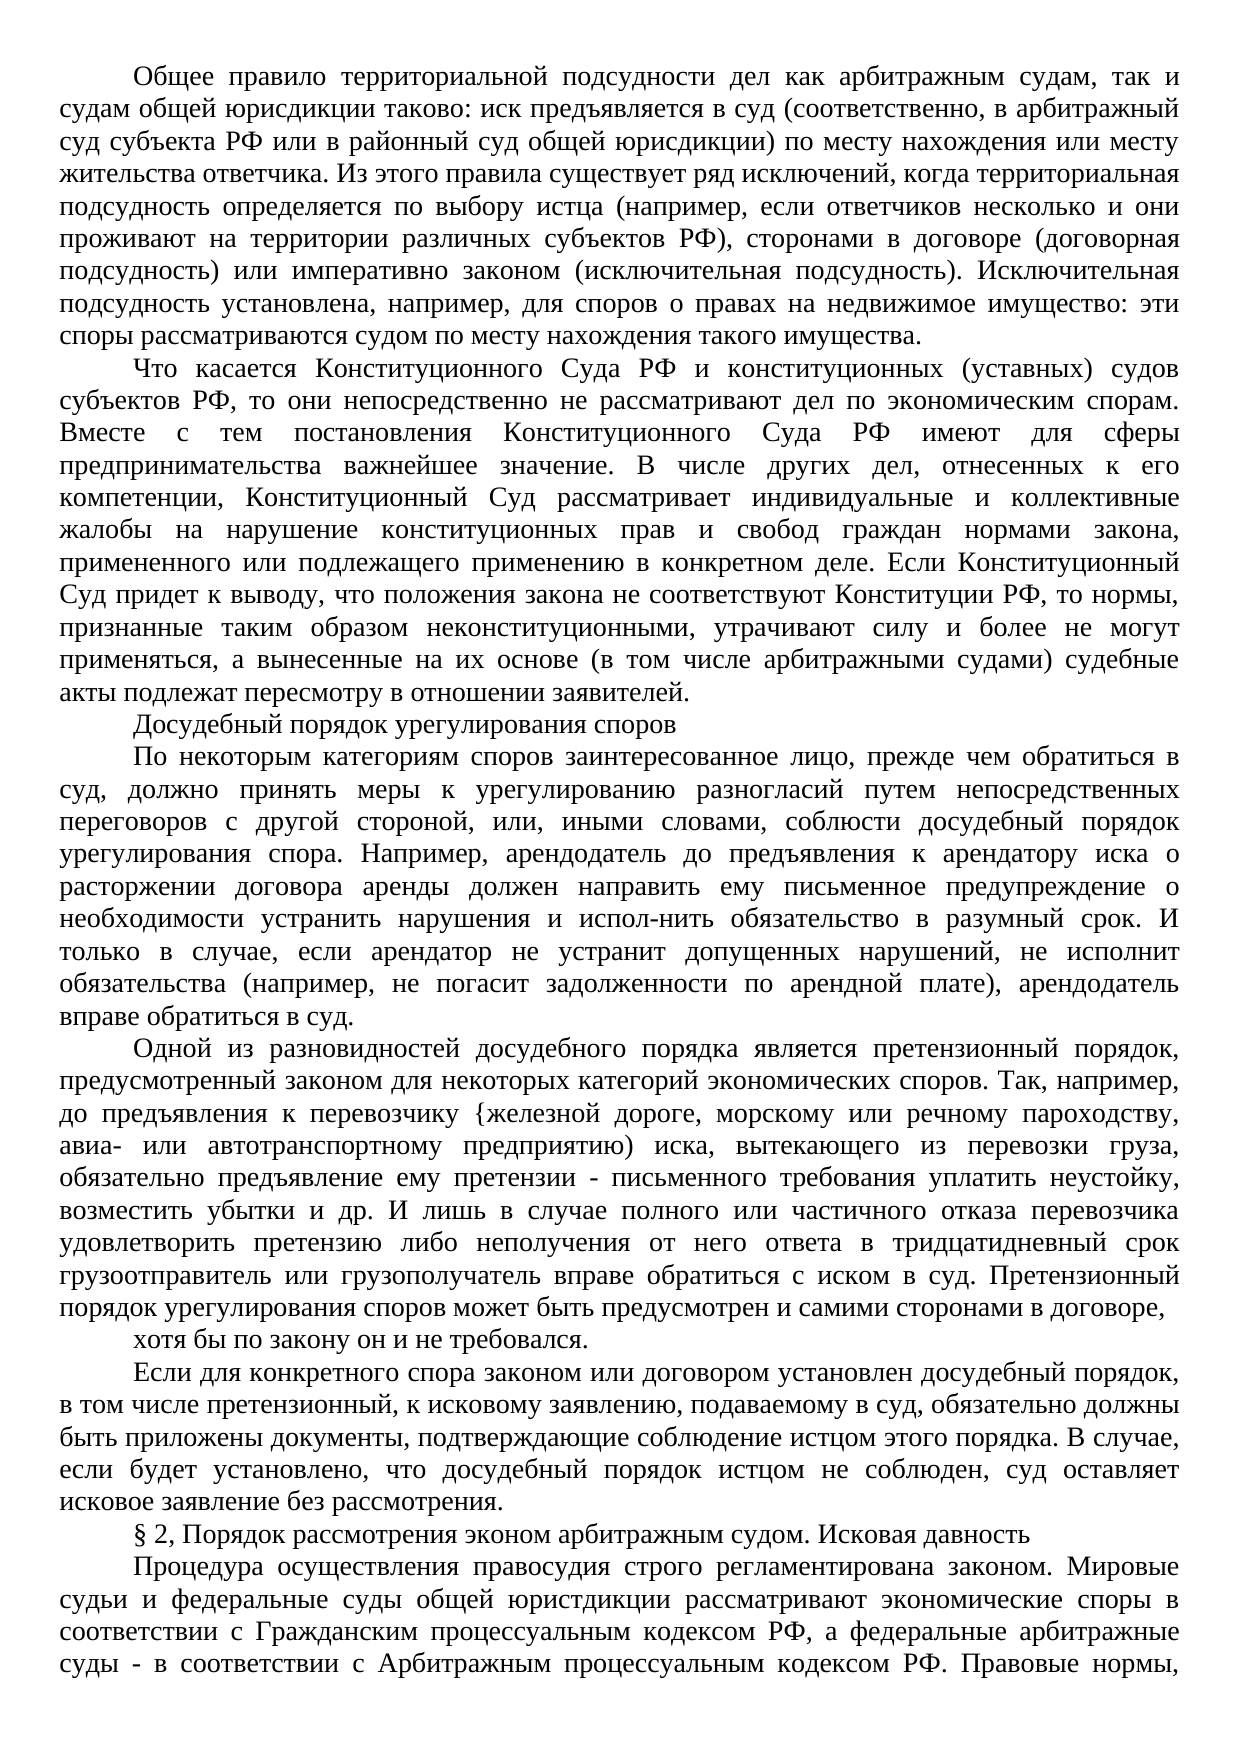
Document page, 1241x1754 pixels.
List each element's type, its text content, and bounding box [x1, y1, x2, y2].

text Одной из разновидностей досудебного порядка является претензионный порядок, предусмотренный законом для некоторых категорий экономических споров. Так, например, до предъявления к перевозчику {железной дороге, морскому или речному пароходству, авиа- или автотранспортному предприятию) иска, вытекающего из перевозки груза, обязательно предъявление ему претензии - письменного требования уплатить неустойку, возместить убытки и др. И лишь в случае полного или частичного отказа перевозчика удовлетворить претензию либо неполучения от него ответа в тридцатидневный срок грузоотправитель или грузополучатель вправе обратиться с иском в суд. Претензионный порядок урегулирования споров может быть предусмотрен и самими сторонами в договоре, [59, 1031, 1181, 1322]
text § 2, Порядок рассмотрения эконом арбитражным судом. Исковая давность [59, 1517, 1181, 1549]
text Досудебный порядок урегулирования споров [59, 707, 1181, 739]
text Общее правило территориальной подсудности дел как арбитражным судам, так и судам общей юрисдикции таково: иск предъявляется в суд (соответственно, в арбитражный суд субъекта РФ или в районный суд общей юрисдикции) по месту нахождения или месту жительства ответчика. Из этого правила существует ряд исключений, когда территориальная подсудность определяется по выбору истца (например, если ответчиков несколько и они проживают на территории различных субъектов РФ), сторонами в договоре (договорная подсудность) или императивно законом (исключительная подсудность). Исключительная подсудность установлена, например, для споров о правах на недвижимое имущество: эти споры рассматриваются судом по месту нахождения такого имущества. [59, 59, 1181, 351]
text По некоторым категориям споров заинтересованное лицо, прежде чем обратиться в суд, должно принять меры к урегулированию разногласий путем непосредственных переговоров с другой стороной, или, иными словами, соблюсти досудебный порядок урегулирования спора. Например, арендодатель до предъявления к арендатору иска о расторжении договора аренды должен направить ему письменное предупреждение о необходимости устранить нарушения и испол-нить обязательство в разумный срок. И только в случае, если арендатор не устранит допущенных нарушений, не исполнит обязательства (например, не погасит задолженности по арендной плате), арендодатель вправе обратиться в суд. [59, 739, 1181, 1031]
text Что касается Конституционного Суда РФ и конституционных (уставных) судов субъектов РФ, то они непосредственно не рассматривают дел по экономическим спорам. Вместе с тем постановления Конституционного Суда РФ имеют для сферы предпринимательства важнейшее значение. В числе других дел, отнесенных к его компетенции, Конституционный Суд рассматривает индивидуальные и коллективные жалобы на нарушение конституционных прав и свобод граждан нормами закона, примененного или подлежащего применению в конкретном деле. Если Конституционный Суд придет к выводу, что положения закона не соответствуют Конституции РФ, то нормы, признанные таким образом неконституционными, утрачивают силу и более не могут применяться, а вынесенные на их основе (в том числе арбитражными судами) судебные акты подлежат пересмотру в отношении заявителей. [59, 351, 1181, 707]
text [59, 1549, 1181, 1679]
text хотя бы по закону он и не требовался. [59, 1322, 1181, 1355]
text Если для конкретного спора законом или договором установлен досудебный порядок, в том числе претензионный, к исковому заявлению, подаваемому в суд, обязательно должны быть приложены документы, подтверждающие соблюдение истцом этого порядка. В случае, если будет установлено, что досудебный порядок истцом не соблюден, суд оставляет исковое заявление без рассмотрения. [59, 1355, 1181, 1517]
